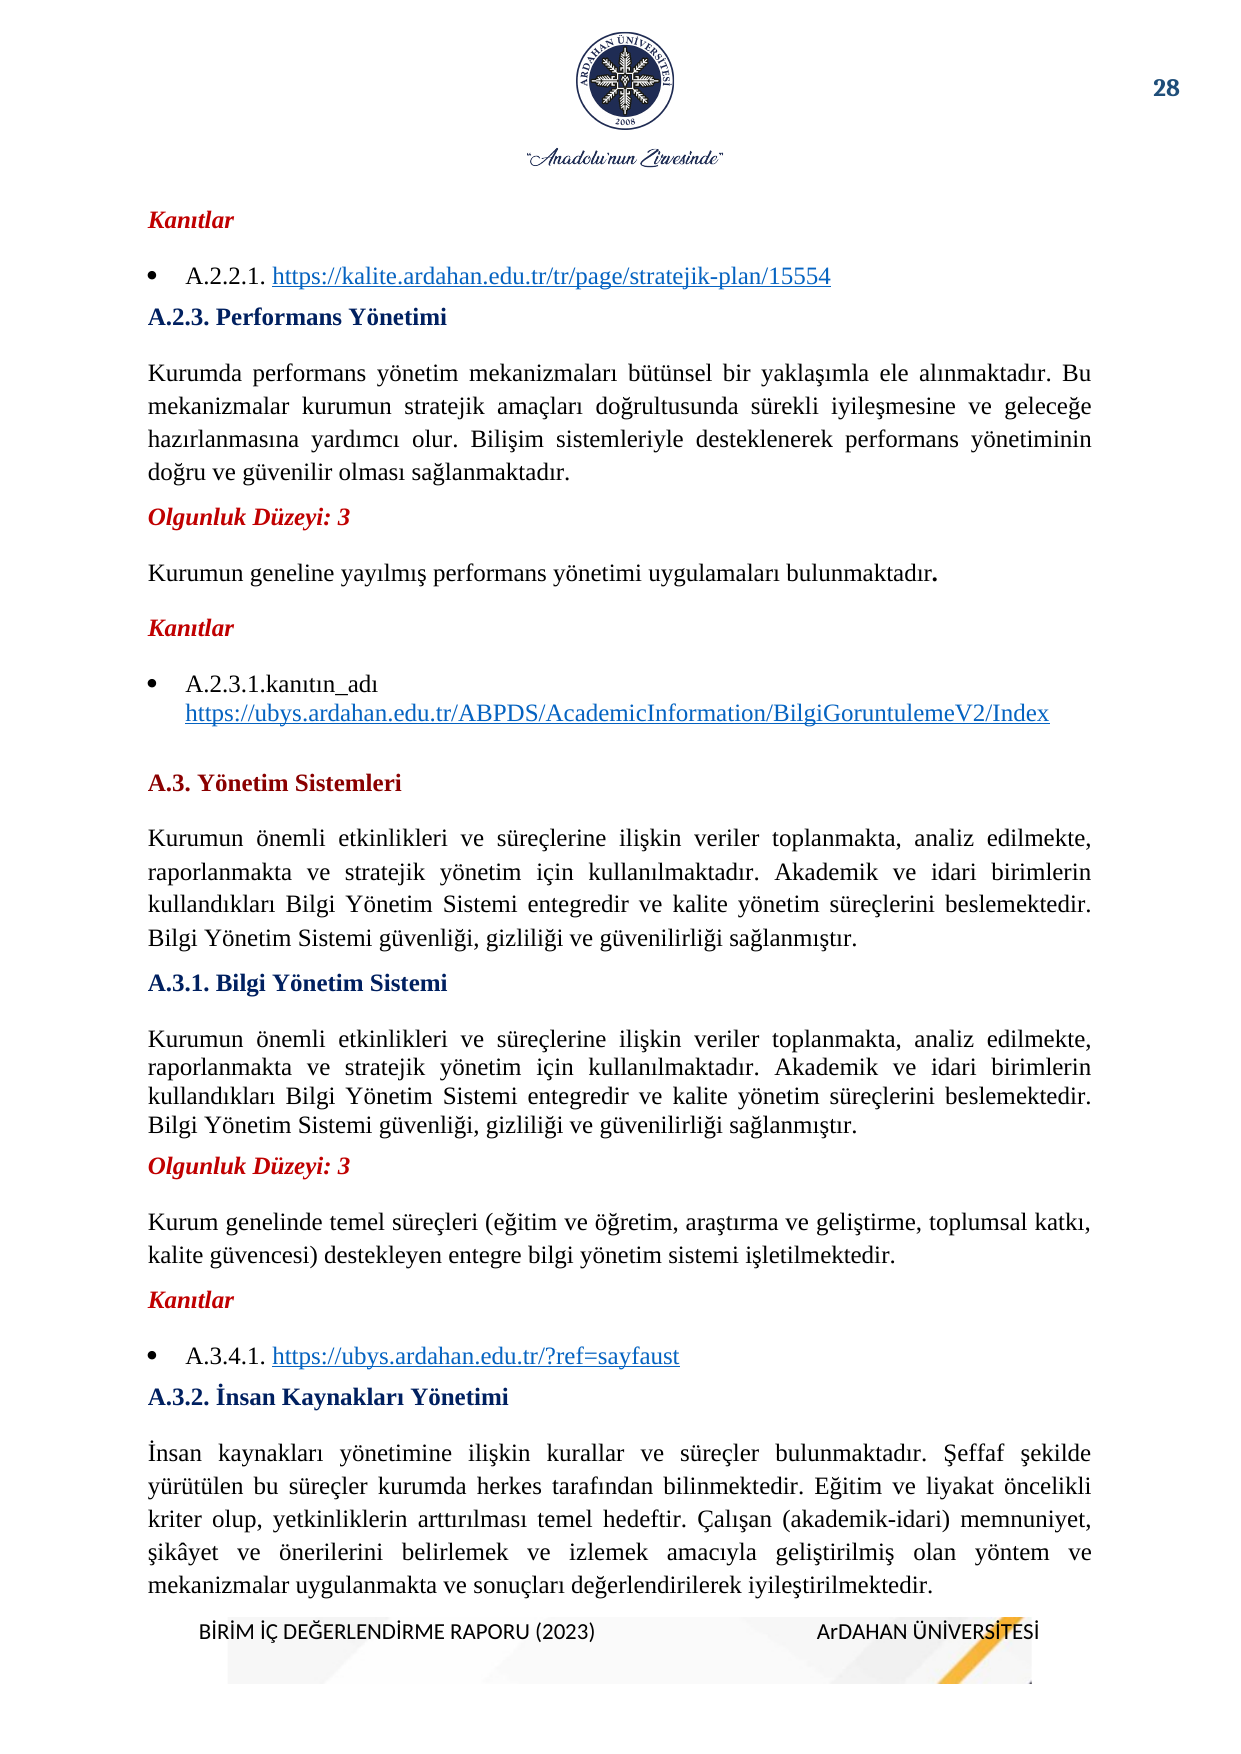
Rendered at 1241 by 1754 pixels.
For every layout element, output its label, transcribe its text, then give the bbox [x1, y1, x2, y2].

text A.3. Yönetim Sistemleri [148, 768, 1092, 797]
text İnsan kaynakları yönetimine ilişkin kurallar ve süreçler bulunmaktadır. Şeffaf şekilde yürütülen bu süreçler kurumda herkes tarafından bilinmektedir. Eğitim ve liyakat öncelikli kriter olup, yetkinliklerin arttırılması temel hedeftir. Çalışan (akademik-idari) memnuniyet, şikâyet ve önerilerini belirlemek ve izlemek amacıyla geliştirilmiş olan yöntem ve mekanizmalar uygulanmakta ve sonuçları değerlendirilerek iyileştirilmektedir. [148, 1438, 1092, 1599]
list A.2.2.1. https://kalite.ardahan.edu.tr/tr/page/stratejik-plan/15554 [148, 261, 1092, 289]
list A.3.4.1. https://ubys.ardahan.edu.tr/?ref=sayfaust [148, 1341, 1092, 1370]
text Kanıtlar [148, 1285, 1092, 1314]
text Kurumun önemli etkinlikleri ve süreçlerine ilişkin veriler toplanmakta, analiz edilmekte, raporlanmakta ve stratejik yönetim için kullanılmaktadır. Akademik ve idari birimlerin kullandıkları Bilgi Yönetim Sistemi entegredir ve kalite yönetim süreçlerini beslemektedir. Bilgi Yönetim Sistemi güvenliği, gizliliği ve güvenilirliği sağlanmıştır. [148, 1024, 1092, 1139]
text Kurum genelinde temel süreçleri (eğitim ve öğretim, araştırma ve geliştirme, toplumsal katkı, kalite güvencesi) destekleyen entegre bilgi yönetim sistemi işletilmektedir. [148, 1207, 1092, 1269]
text A.2.3. Performans Yönetimi [148, 302, 1092, 331]
picture [227, 1617, 1032, 1684]
text Kurumda performans yönetim mekanizmaları bütünsel bir yaklaşımla ele alınmaktadır. Bu mekanizmalar kurumun stratejik amaçları doğrultusunda sürekli iyileşmesine ve geleceğe hazırlanmasına yardımcı olur. Bilişim sistemleriyle desteklenerek performans yönetiminin doğru ve güvenilir olması sağlanmaktadır. [148, 358, 1092, 486]
text Olgunluk Düzeyi: 3 [148, 1151, 1092, 1180]
text Kurumun geneline yayılmış performans yönetimi uygulamaları bulunmaktadır. [148, 558, 1092, 587]
picture [510, 11, 740, 190]
text Kanıtlar [148, 613, 1092, 642]
text Kurumun önemli etkinlikleri ve süreçlerine ilişkin veriler toplanmakta, analiz edilmekte, raporlanmakta ve stratejik yönetim için kullanılmaktadır. Akademik ve idari birimlerin kullandıkları Bilgi Yönetim Sistemi entegredir ve kalite yönetim süreçlerini beslemektedir. Bilgi Yönetim Sistemi güvenliği, gizliliği ve güvenilirliği sağlanmıştır. [148, 823, 1092, 951]
list A.2.3.1.kanıtın_adı https://ubys.ardahan.edu.tr/ABPDS/AcademicInformation/BilgiGoruntulemeV2/Index [148, 669, 1092, 727]
text A.3.2. İnsan Kaynakları Yönetimi [148, 1382, 1092, 1411]
text Kanıtlar [148, 205, 1092, 234]
text A.3.1. Bilgi Yönetim Sistemi [148, 968, 1092, 997]
text Olgunluk Düzeyi: 3 [148, 502, 1092, 531]
